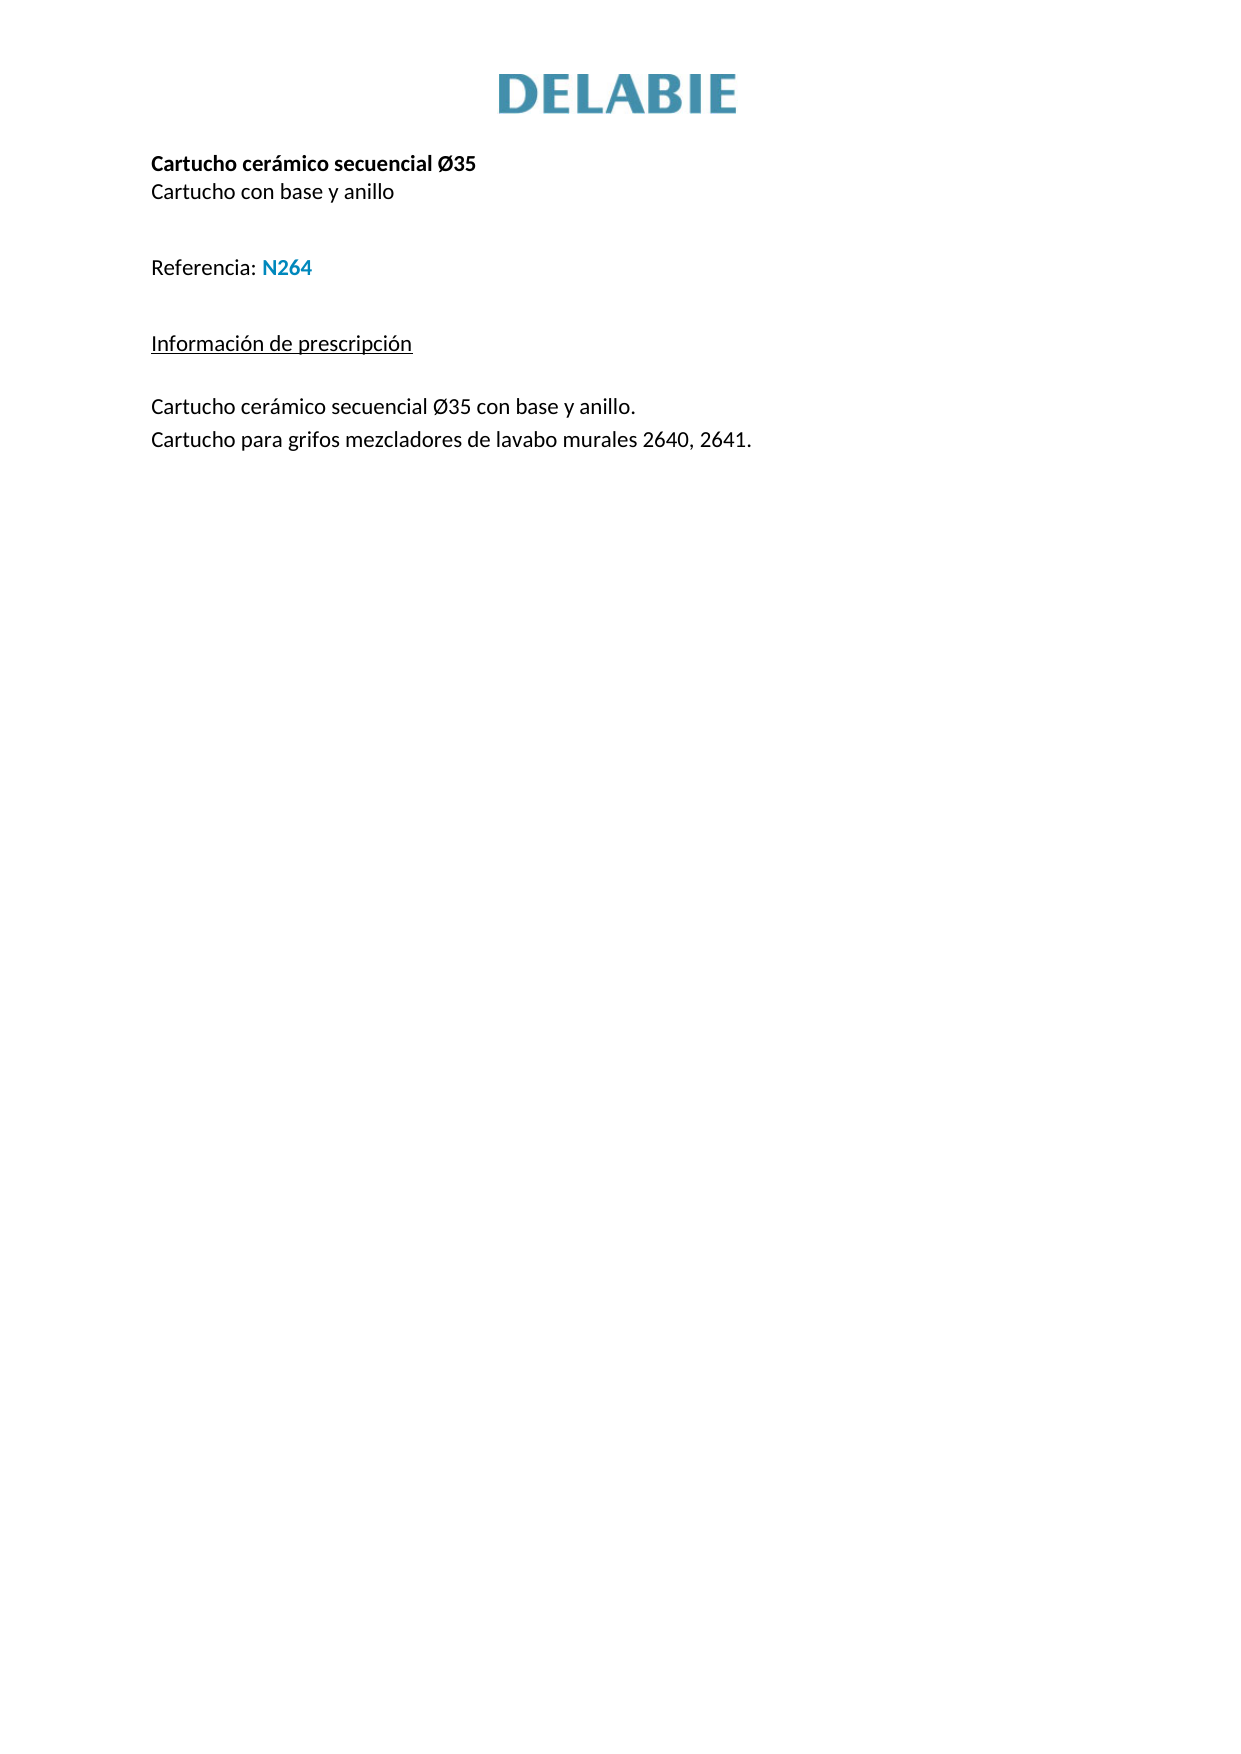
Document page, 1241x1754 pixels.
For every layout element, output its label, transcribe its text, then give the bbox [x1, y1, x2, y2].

text Cartucho cerámico secuencial Ø35 con base y anillo. [151, 392, 1084, 420]
text Información de prescripción [151, 329, 1084, 357]
picture [497, 74, 738, 114]
text Cartucho con base y anillo [151, 177, 1084, 205]
text Cartucho cerámico secuencial Ø35 [151, 149, 1084, 177]
text Cartucho para grifos mezcladores de lavabo murales 2640, 2641. [151, 426, 1084, 453]
text Referencia: N264 [151, 253, 1084, 281]
